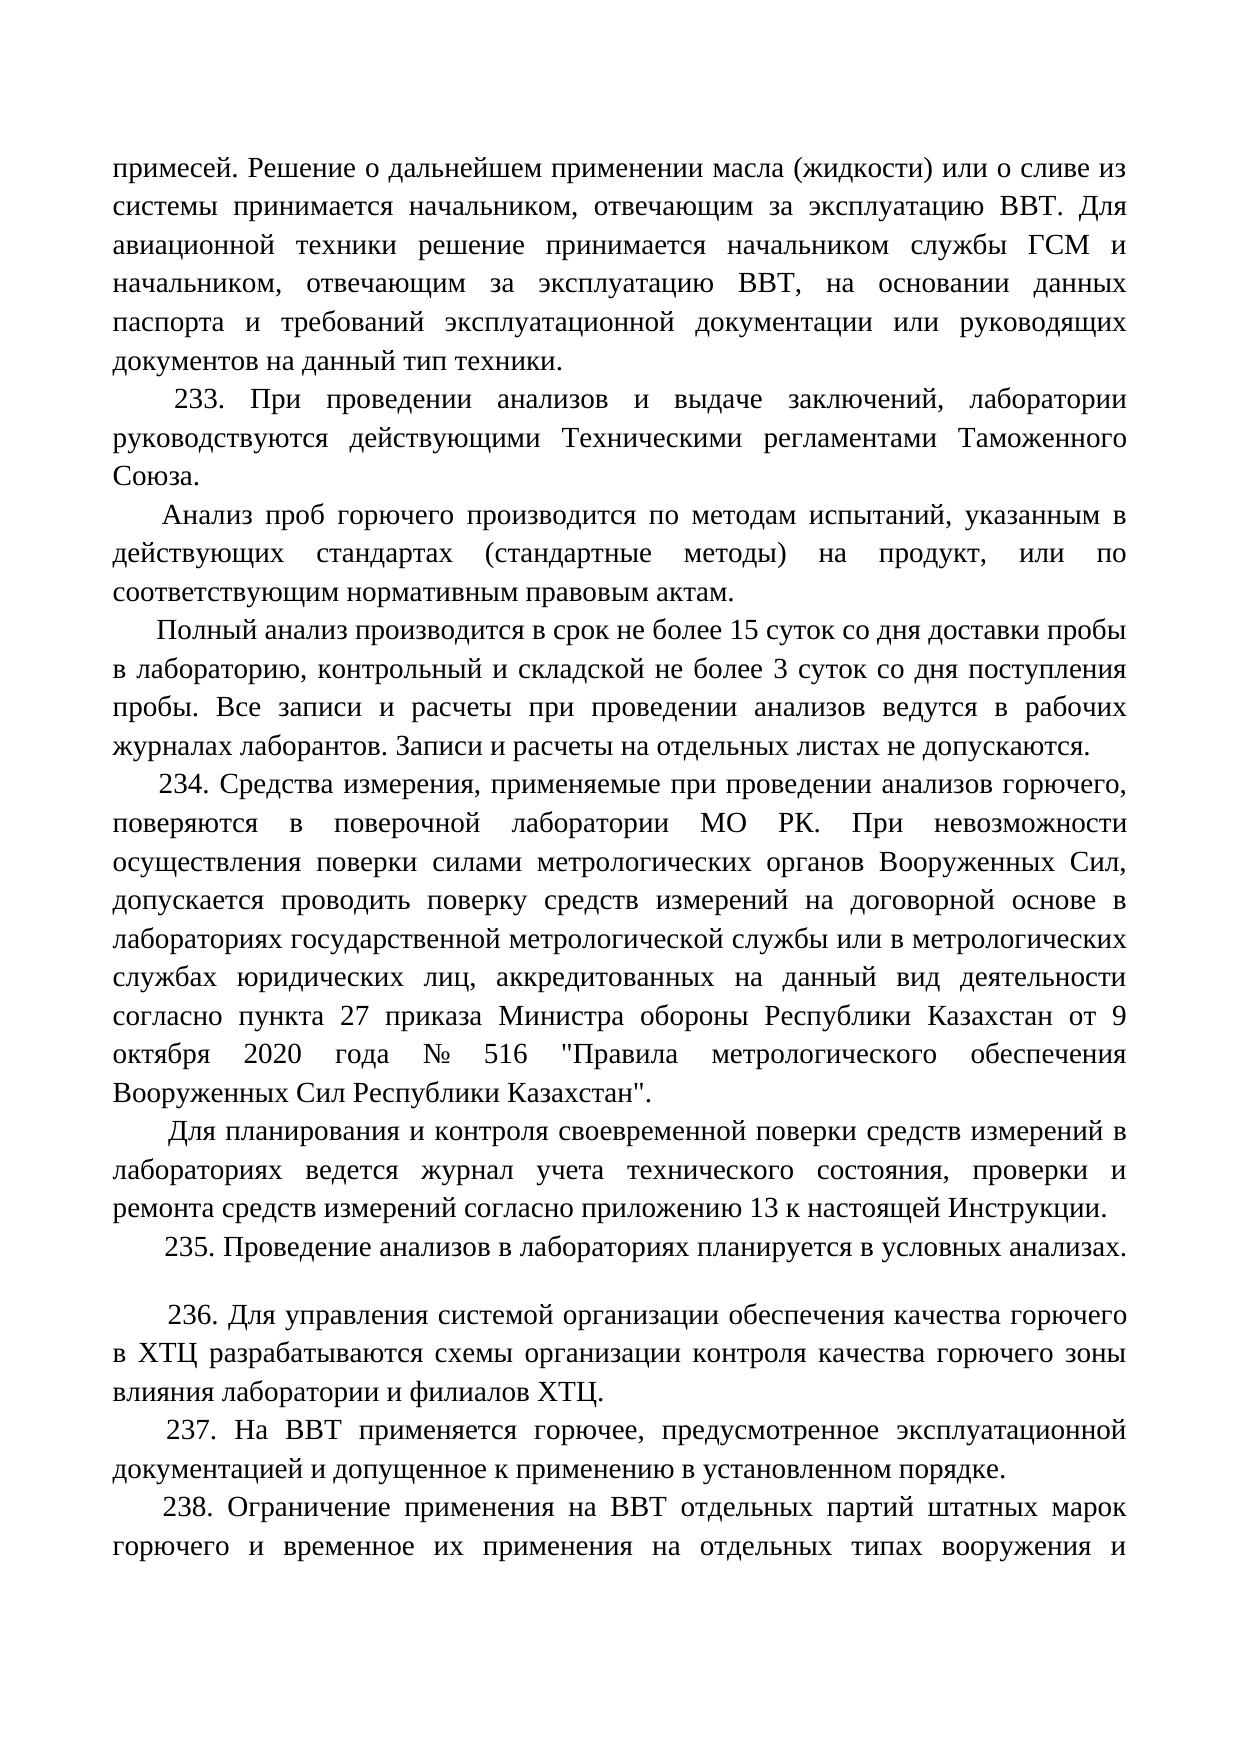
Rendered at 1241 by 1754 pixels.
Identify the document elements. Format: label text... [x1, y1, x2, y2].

text 236. Для управления системой организации обеспечения качества горючего в ХТЦ разрабатываются схемы организации контроля качества горючего зоны влияния лаборатории и филиалов ХТЦ. [112, 1297, 1128, 1407]
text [112, 1489, 1128, 1562]
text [112, 150, 1128, 376]
text 235. Проведение анализов в лабораториях планируется в условных анализах. [112, 1229, 1128, 1293]
text 237. На ВВТ применяется горючее, предусмотренное эксплуатационной документацией и допущенное к применению в установленном порядке. [112, 1412, 1128, 1484]
text Для планирования и контроля своевременной поверки средств измерений в лабораториях ведется журнал учета технического состояния, проверки и ремонта средств измерений согласно приложению 13 к настоящей Инструкции. [112, 1113, 1128, 1224]
text 233. При проведении анализов и выдаче заключений, лаборатории руководствуются действующими Техническими регламентами Таможенного Союза. [112, 381, 1128, 492]
text Полный анализ производится в срок не более 15 суток со дня доставки пробы в лабораторию, контрольный и складской не более 3 суток со дня поступления пробы. Все записи и расчеты при проведении анализов ведутся в рабочих журналах лаборантов. Записи и расчеты на отдельных листах не допускаются. [112, 612, 1128, 762]
text 234. Средства измерения, применяемые при проведении анализов горючего, поверяются в поверочной лаборатории МО РК. При невозможности осуществления поверки силами метрологических органов Вооруженных Сил, допускается проводить поверку средств измерений на договорной основе в лабораториях государственной метрологической службы или в метрологических службах юридических лиц, аккредитованных на данный вид деятельности согласно пункта 27 приказа Министра обороны Республики Казахстан от 9 октября 2020 года № 516 "Правила метрологического обеспечения Вооруженных Сил Республики Казахстан". [112, 767, 1128, 1108]
text Анализ проб горючего производится по методам испытаний, указанным в действующих стандартах (стандартные методы) на продукт, или по соответствующим нормативным правовым актам. [112, 497, 1128, 607]
